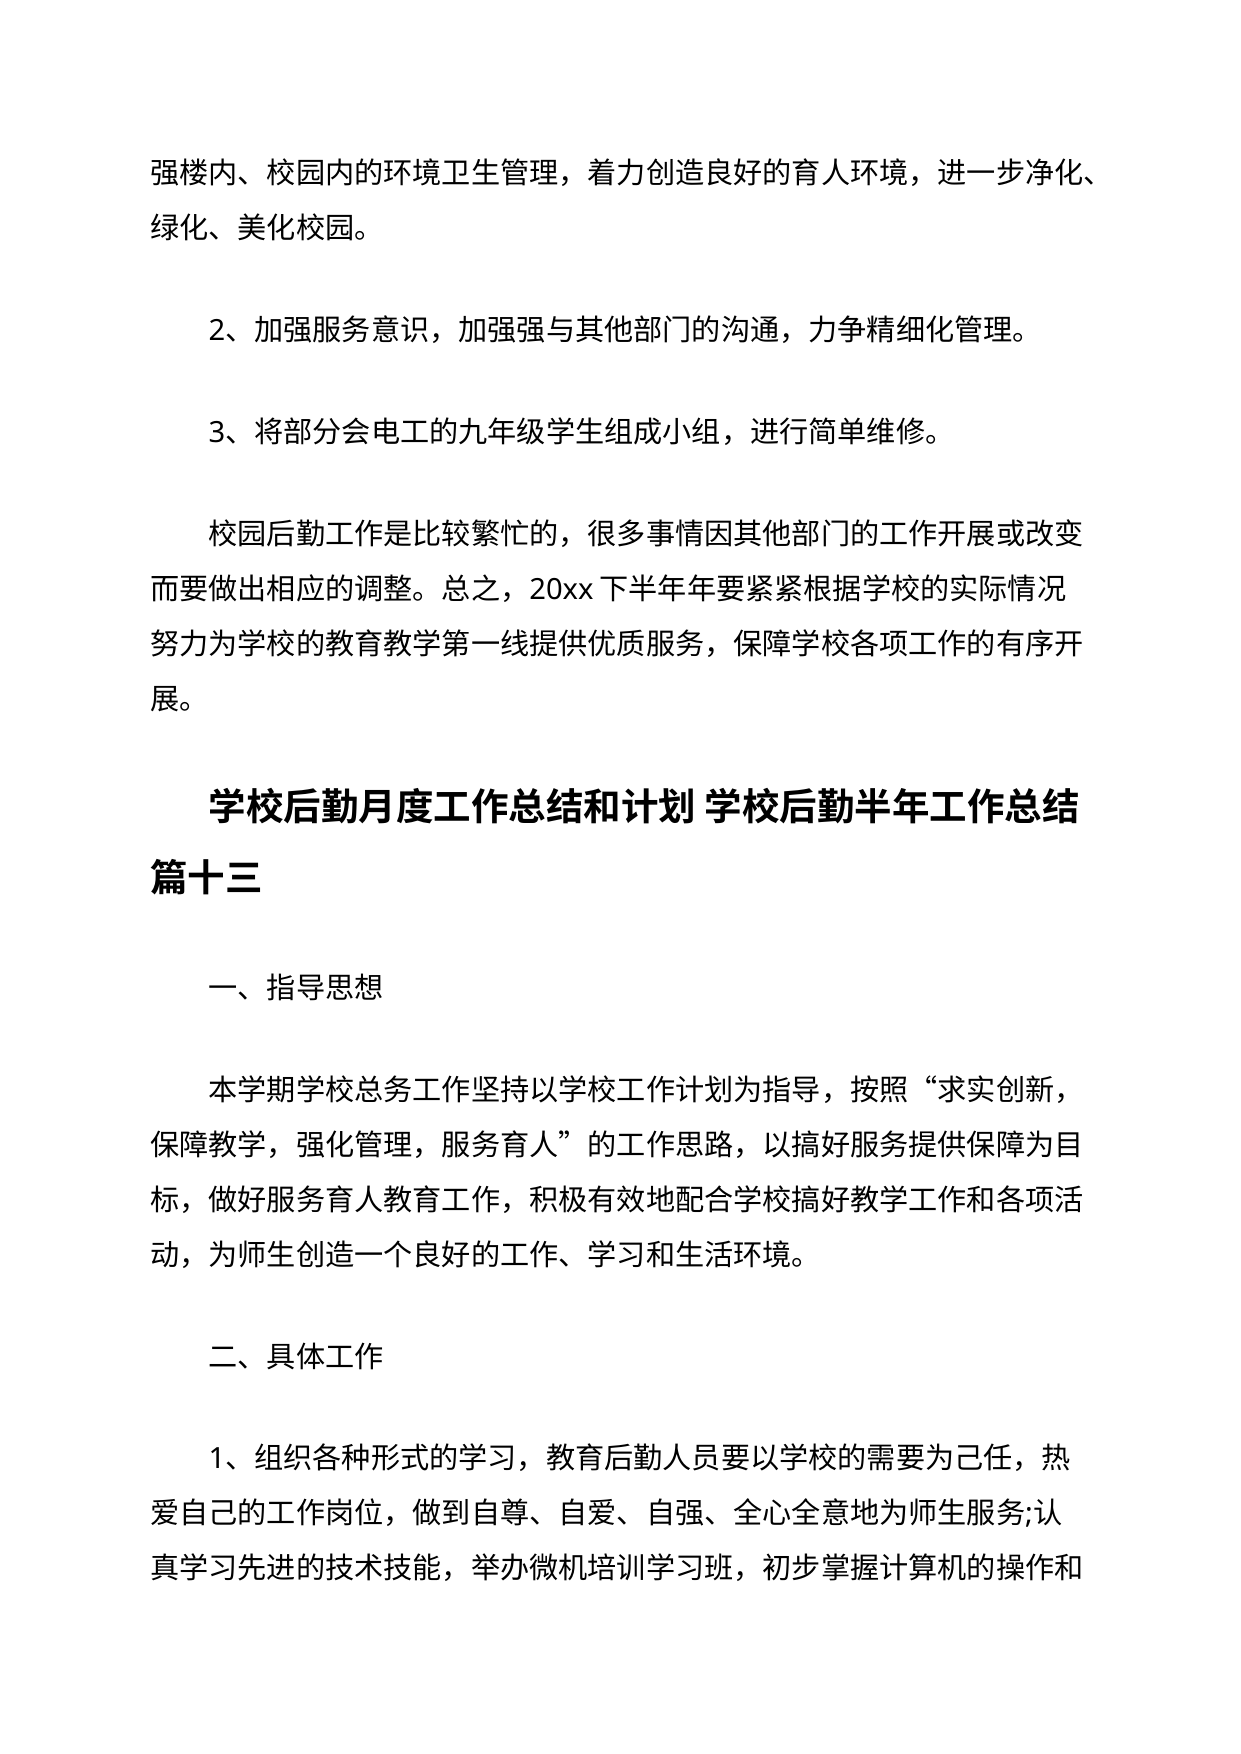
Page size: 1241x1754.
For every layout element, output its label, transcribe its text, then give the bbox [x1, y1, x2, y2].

text 2、加强服务意识，加强强与其他部门的沟通，力争精细化管理。 [150, 307, 1090, 349]
text 二、具体工作 [150, 1333, 1090, 1376]
text 学校后勤月度工作总结和计划 学校后勤半年工作总结篇十三 [150, 777, 1090, 902]
text 3、将部分会电工的九年级学生组成小组，进行简单维修。 [150, 409, 1090, 451]
text 本学期学校总务工作坚持以学校工作计划为指导，按照“求实创新，保障教学，强化管理，服务育人”的工作思路，以搞好服务提供保障为目标，做好服务育人教育工作，积极有效地配合学校搞好教学工作和各项活动，为师生创造一个良好的工作、学习和生活环境。 [150, 1067, 1090, 1274]
text 校园后勤工作是比较繁忙的，很多事情因其他部门的工作开展或改变而要做出相应的调整。总之，20xx下半年年要紧紧根据学校的实际情况努力为学校的教育教学第一线提供优质服务，保障学校各项工作的有序开展。 [150, 511, 1090, 718]
text 一、指导思想 [150, 965, 1090, 1007]
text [150, 1435, 1090, 1587]
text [150, 150, 1090, 247]
